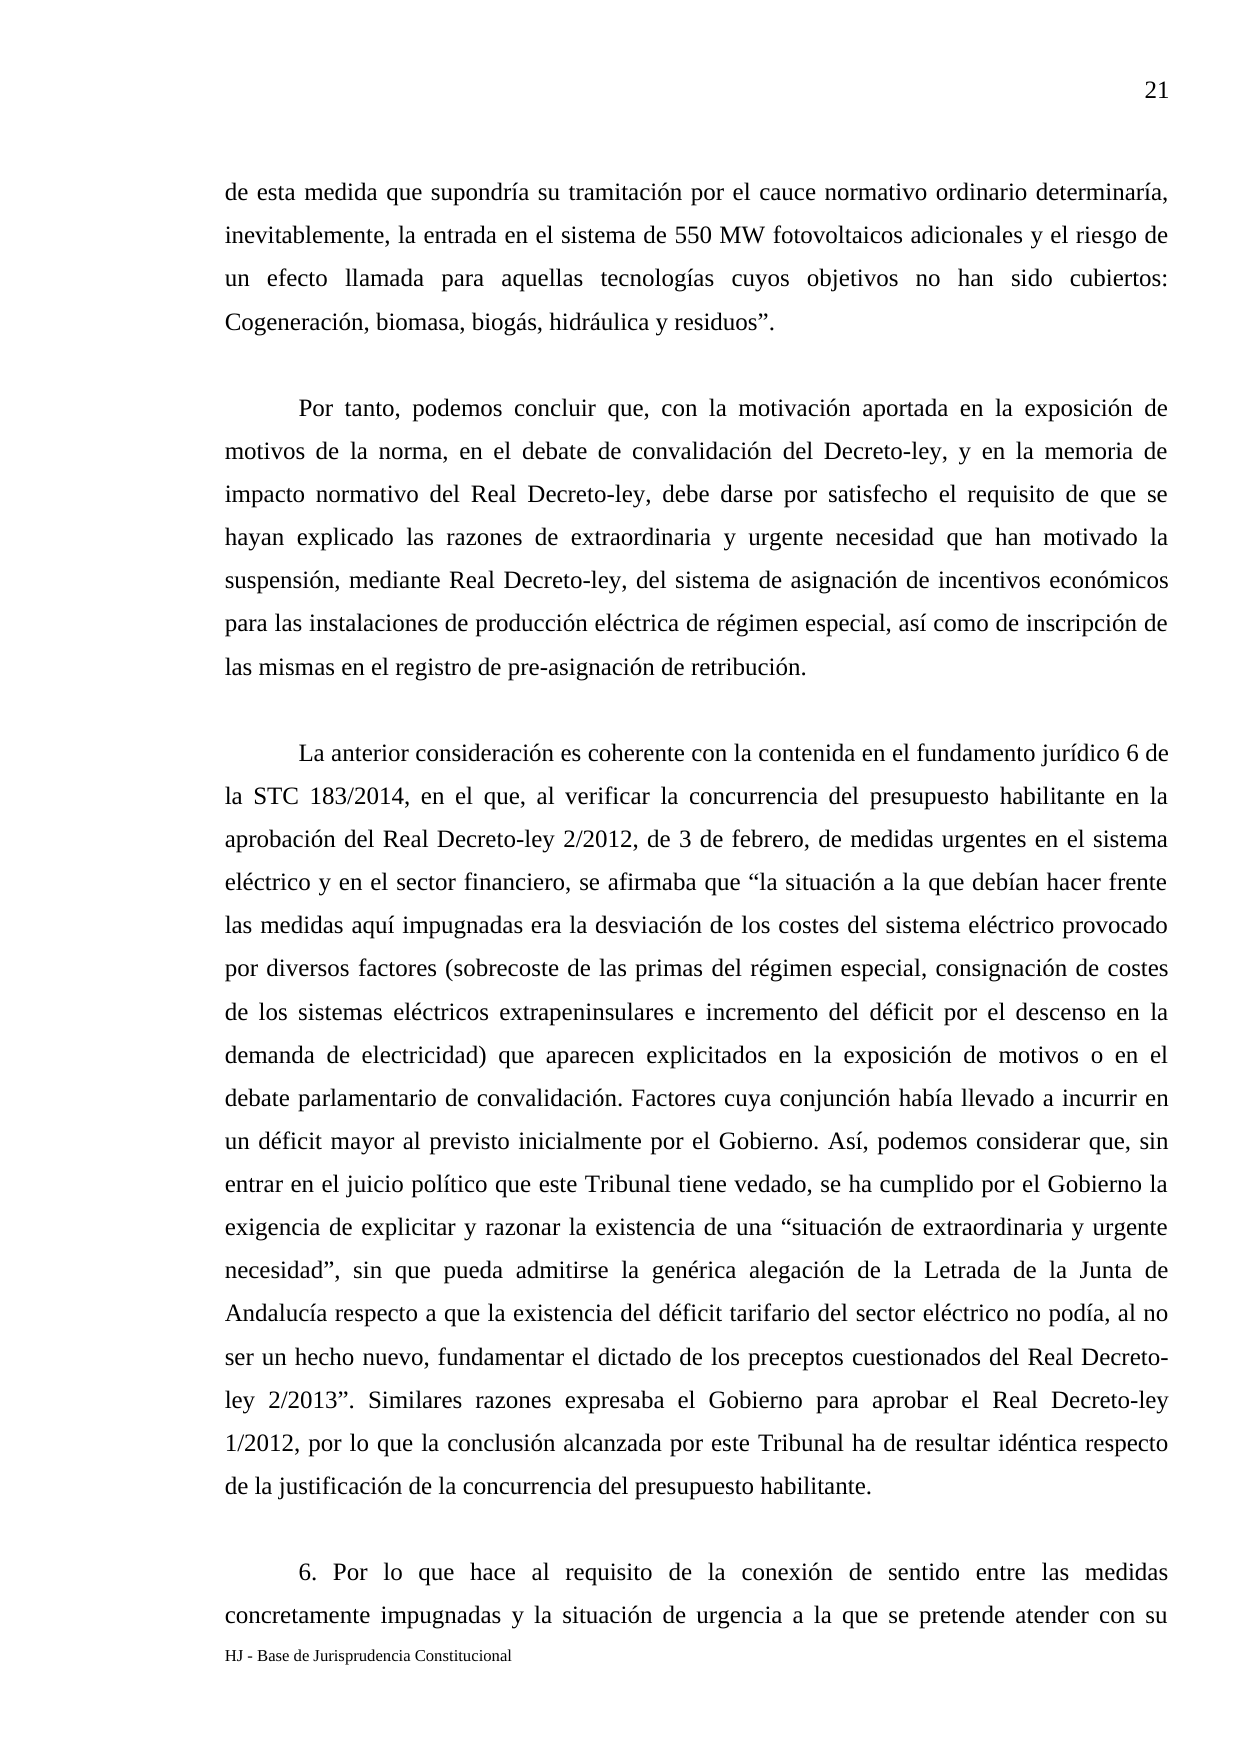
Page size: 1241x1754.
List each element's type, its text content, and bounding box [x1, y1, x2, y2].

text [224, 177, 1169, 335]
text Por tanto, podemos concluir que, con la motivación aportada en la exposición de motivos de la norma, en el debate de convalidación del Decreto-ley, y en la memoria de impacto normativo del Real Decreto-ley, debe darse por satisfecho el requisito de que se hayan explicado las razones de extraordinaria y urgente necesidad que han motivado la suspensión, mediante Real Decreto-ley, del sistema de asignación de incentivos económicos para las instalaciones de producción eléctrica de régimen especial, así como de inscripción de las mismas en el registro de pre-asignación de retribución. [224, 393, 1169, 680]
text La anterior consideración es coherente con la contenida en el fundamento jurídico 6 de la STC 183/2014, en el que, al verificar la concurrencia del presupuesto habilitante en la aprobación del Real Decreto-ley 2/2012, de 3 de febrero, de medidas urgentes en el sistema eléctrico y en el sector financiero, se afirmaba que “la situación a la que debían hacer frente las medidas aquí impugnadas era la desviación de los costes del sistema eléctrico provocado por diversos factores (sobrecoste de las primas del régimen especial, consignación de costes de los sistemas eléctricos extrapeninsulares e incremento del déficit por el descenso en la demanda de electricidad) que aparecen explicitados en la exposición de motivos o en el debate parlamentario de convalidación. Factores cuya conjunción había llevado a incurrir en un déficit mayor al previsto inicialmente por el Gobierno. Así, podemos considerar que, sin entrar en el juicio político que este Tribunal tiene vedado, se ha cumplido por el Gobierno la exigencia de explicitar y razonar la existencia de una “situación de extraordinaria y urgente necesidad”, sin que pueda admitirse la genérica alegación de la Letrada de la Junta de Andalucía respecto a que la existencia del déficit tarifario del sector eléctrico no podía, al no ser un hecho nuevo, fundamentar el dictado de los preceptos cuestionados del Real Decreto-ley 2/2013”. Similares razones expresaba el Gobierno para aprobar el Real Decreto-ley 1/2012, por lo que la conclusión alcanzada por este Tribunal ha de resultar idéntica respecto de la justificación de la concurrencia del presupuesto habilitante. [224, 738, 1169, 1500]
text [224, 1557, 1169, 1629]
